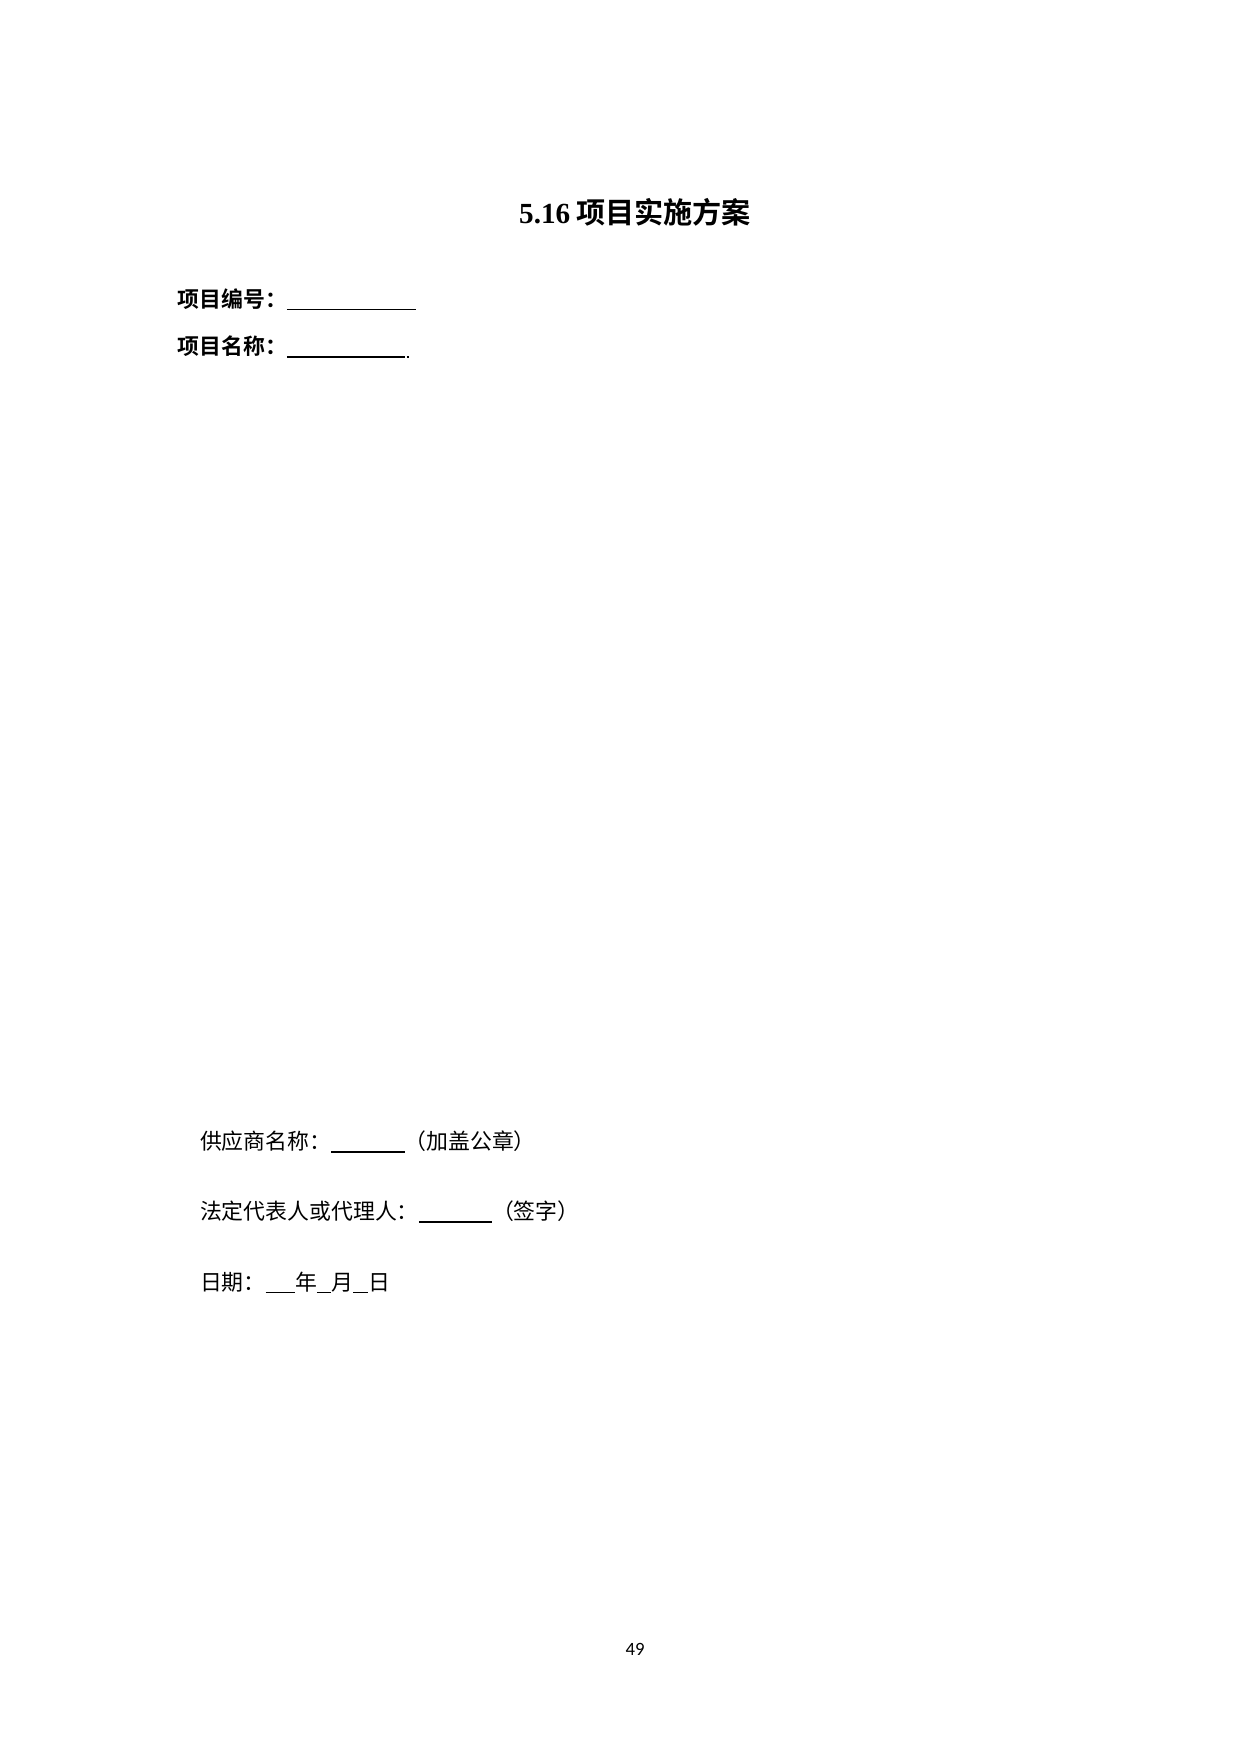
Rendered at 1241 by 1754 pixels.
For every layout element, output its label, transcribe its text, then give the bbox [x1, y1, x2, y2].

text 日期： 年 月 日 [177, 1264, 1092, 1296]
text 供应商名称： （加盖公章） [177, 1124, 1092, 1156]
text 项目名称： [177, 329, 1098, 361]
text 项目编号： [177, 282, 1092, 313]
text 法定代表人或代理人： （签字） [177, 1194, 1092, 1226]
subtitle 项目实施方案 [177, 188, 1092, 233]
